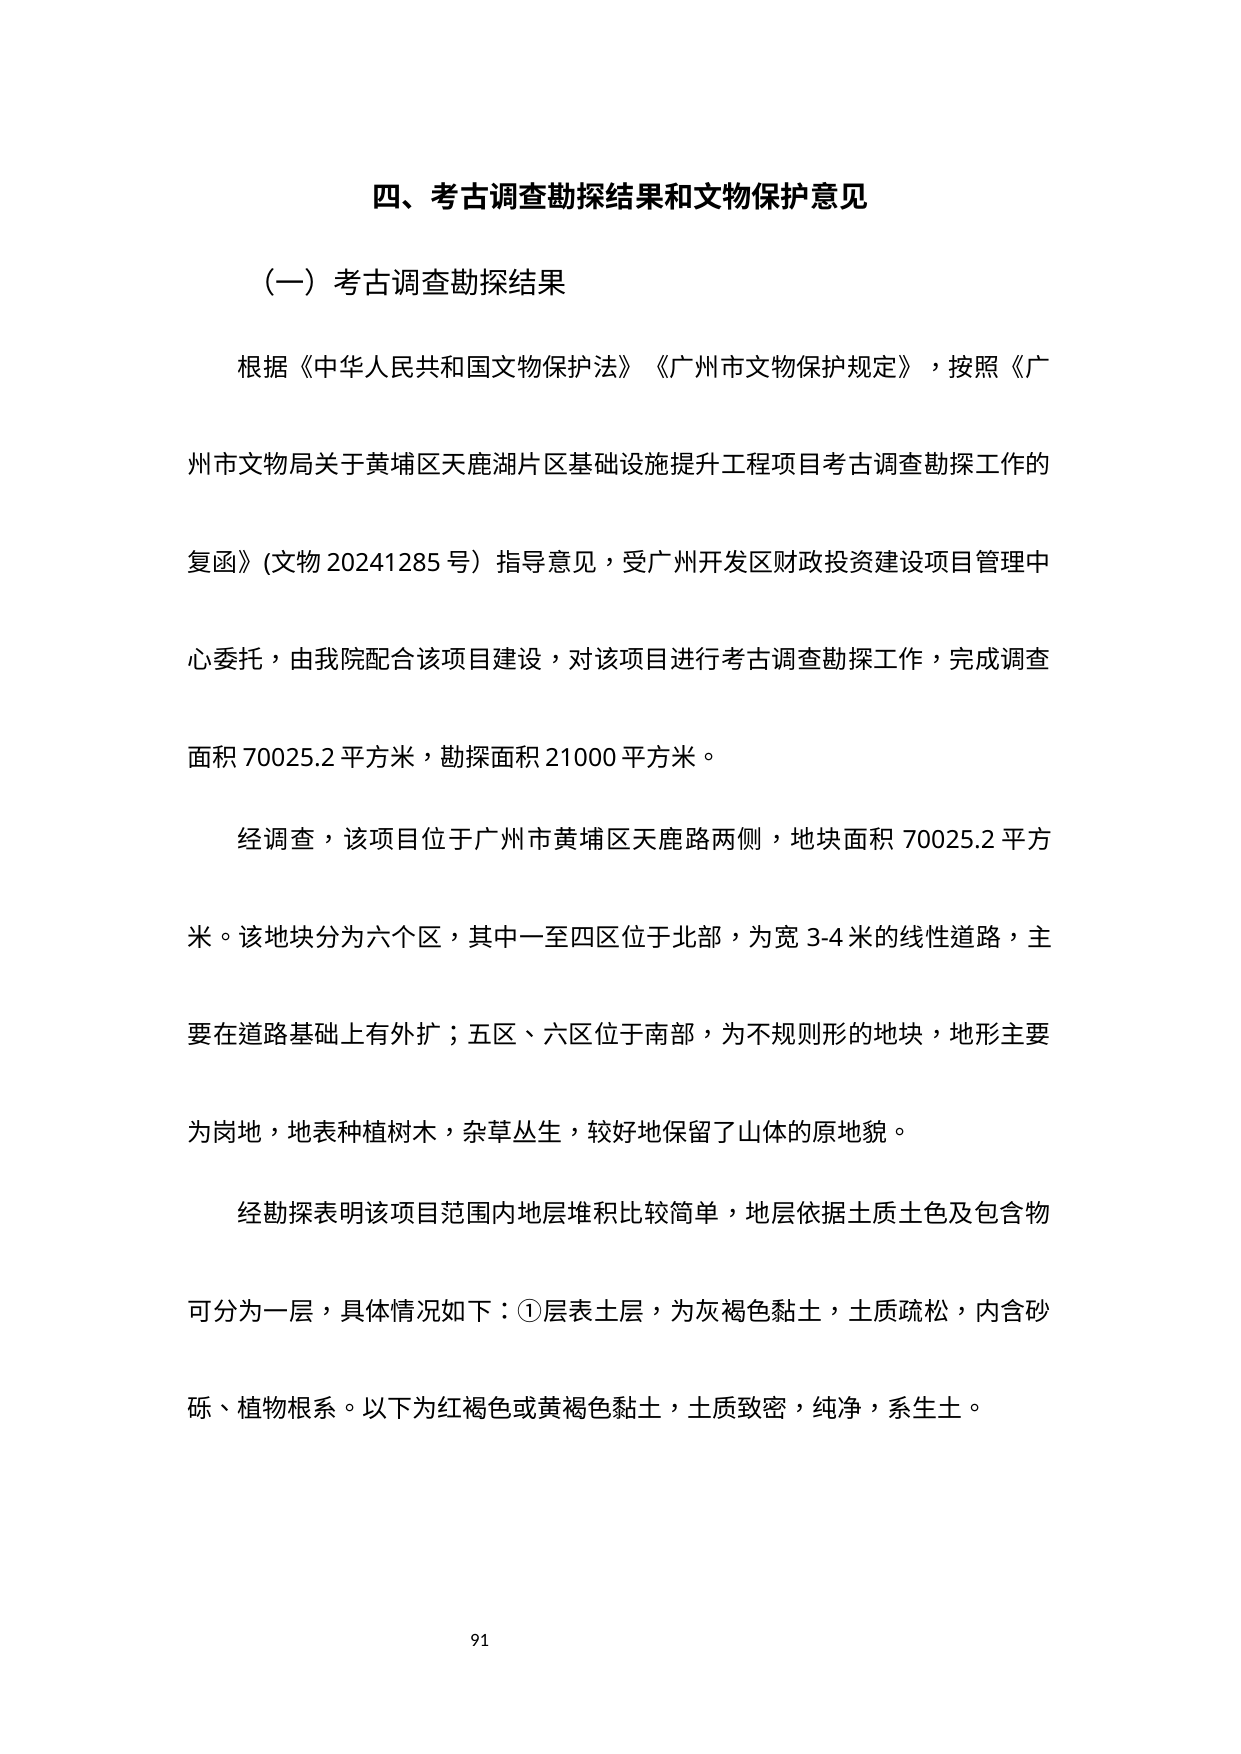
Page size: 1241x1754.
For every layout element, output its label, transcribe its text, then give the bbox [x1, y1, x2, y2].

text 根据《中华人民共和国文物保护法》《广州市文物保护规定》，按照《广州市文物局关于黄埔区天鹿湖片区基础设施提升工程项目考古调查勘探工作的复函》(文物20241285号）指导意见，受广州开发区财政投资建设项目管理中心委托，由我院配合该项目建设，对该项目进行考古调查勘探工作，完成调查面积70025.2平方米，勘探面积21000平方米。 [187, 334, 1053, 789]
subtitle （一）考古调查勘探结果 [187, 248, 1053, 313]
text 经调查，该项目位于广州市黄埔区天鹿路两侧，地块面积70025.2平方米。该地块分为六个区，其中一至四区位于北部，为宽3-4米的线性道路，主要在道路基础上有外扩；五区、六区位于南部，为不规则形的地块，地形主要为岗地，地表种植树木，杂草丛生，较好地保留了山体的原地貌。 [187, 806, 1053, 1164]
text 四、考古调查勘探结果和文物保护意见 [187, 162, 1053, 227]
text 经勘探表明该项目范围内地层堆积比较简单，地层依据土质土色及包含物可分为一层，具体情况如下：①层表土层，为灰褐色黏土，土质疏松，内含砂砾、植物根系。以下为红褐色或黄褐色黏土，土质致密，纯净，系生土。 [187, 1181, 1053, 1441]
